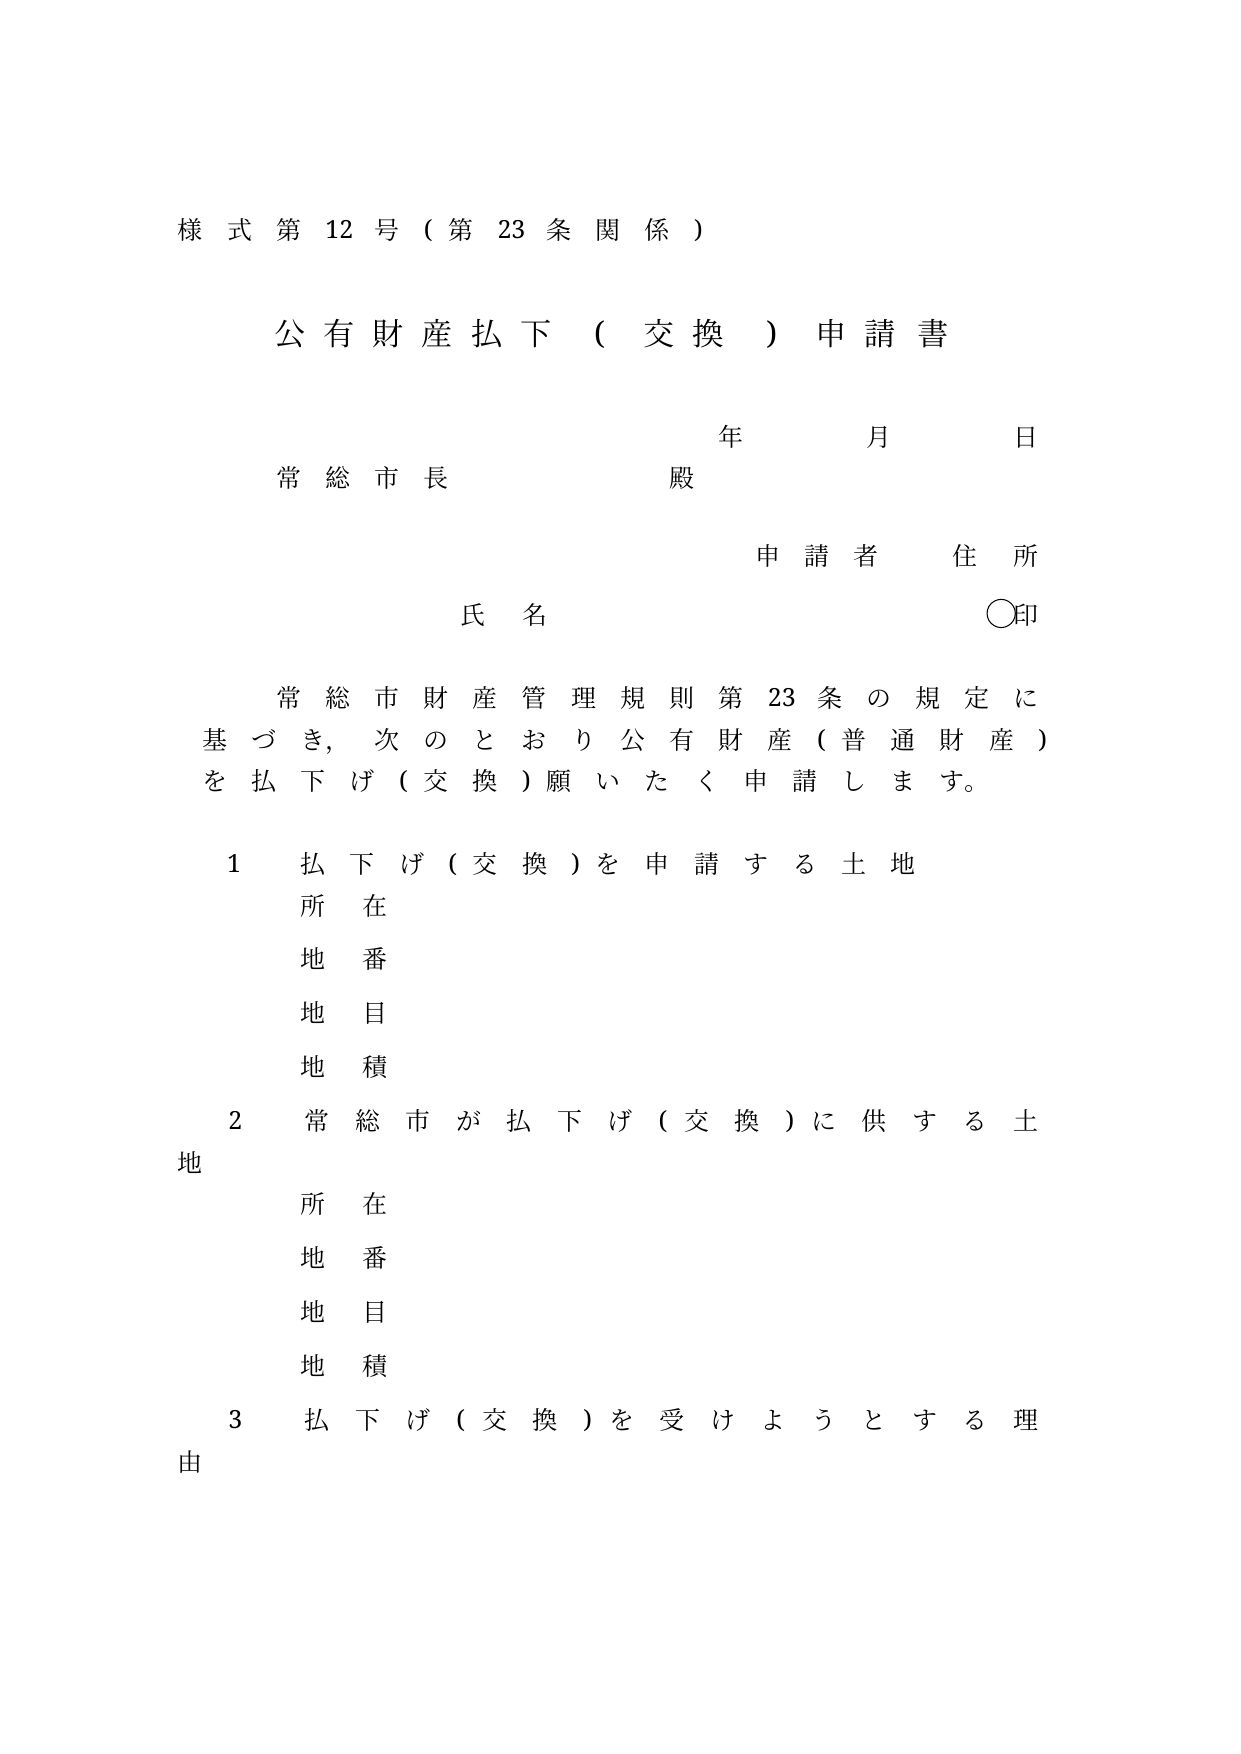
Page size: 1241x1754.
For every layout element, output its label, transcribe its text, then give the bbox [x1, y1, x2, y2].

text 地目 [178, 1290, 1063, 1332]
text 様式第12号(第23条関係) [178, 208, 1063, 249]
text 常総市長 殿 [178, 456, 1063, 498]
text 地番 [178, 937, 1063, 979]
text 所在 [178, 883, 1063, 925]
text 地目 [178, 991, 1063, 1033]
text 3 払下げ(交換)を受けようとする理由 [178, 1398, 1063, 1481]
text 年 月 日 [178, 415, 1063, 456]
text 常総市財産管理規則第23条の規定に基づき，次のとおり公有財産(普通財産)を払下げ(交換)願いたく申請します。 [178, 676, 1063, 801]
text 1 払下げ(交換)を申請する土地 [178, 842, 1063, 883]
text 地積 [178, 1045, 1063, 1087]
text 申請者 住所 [178, 534, 1063, 575]
text 2 常総市が払下げ(交換)に供する土地 [178, 1099, 1063, 1182]
text 地番 [178, 1236, 1063, 1278]
text 氏名 印 [178, 593, 1063, 635]
text 所在 [178, 1182, 1063, 1224]
text 地積 [178, 1344, 1063, 1386]
text 公有財産払下(交換)申請書 [178, 291, 1063, 373]
